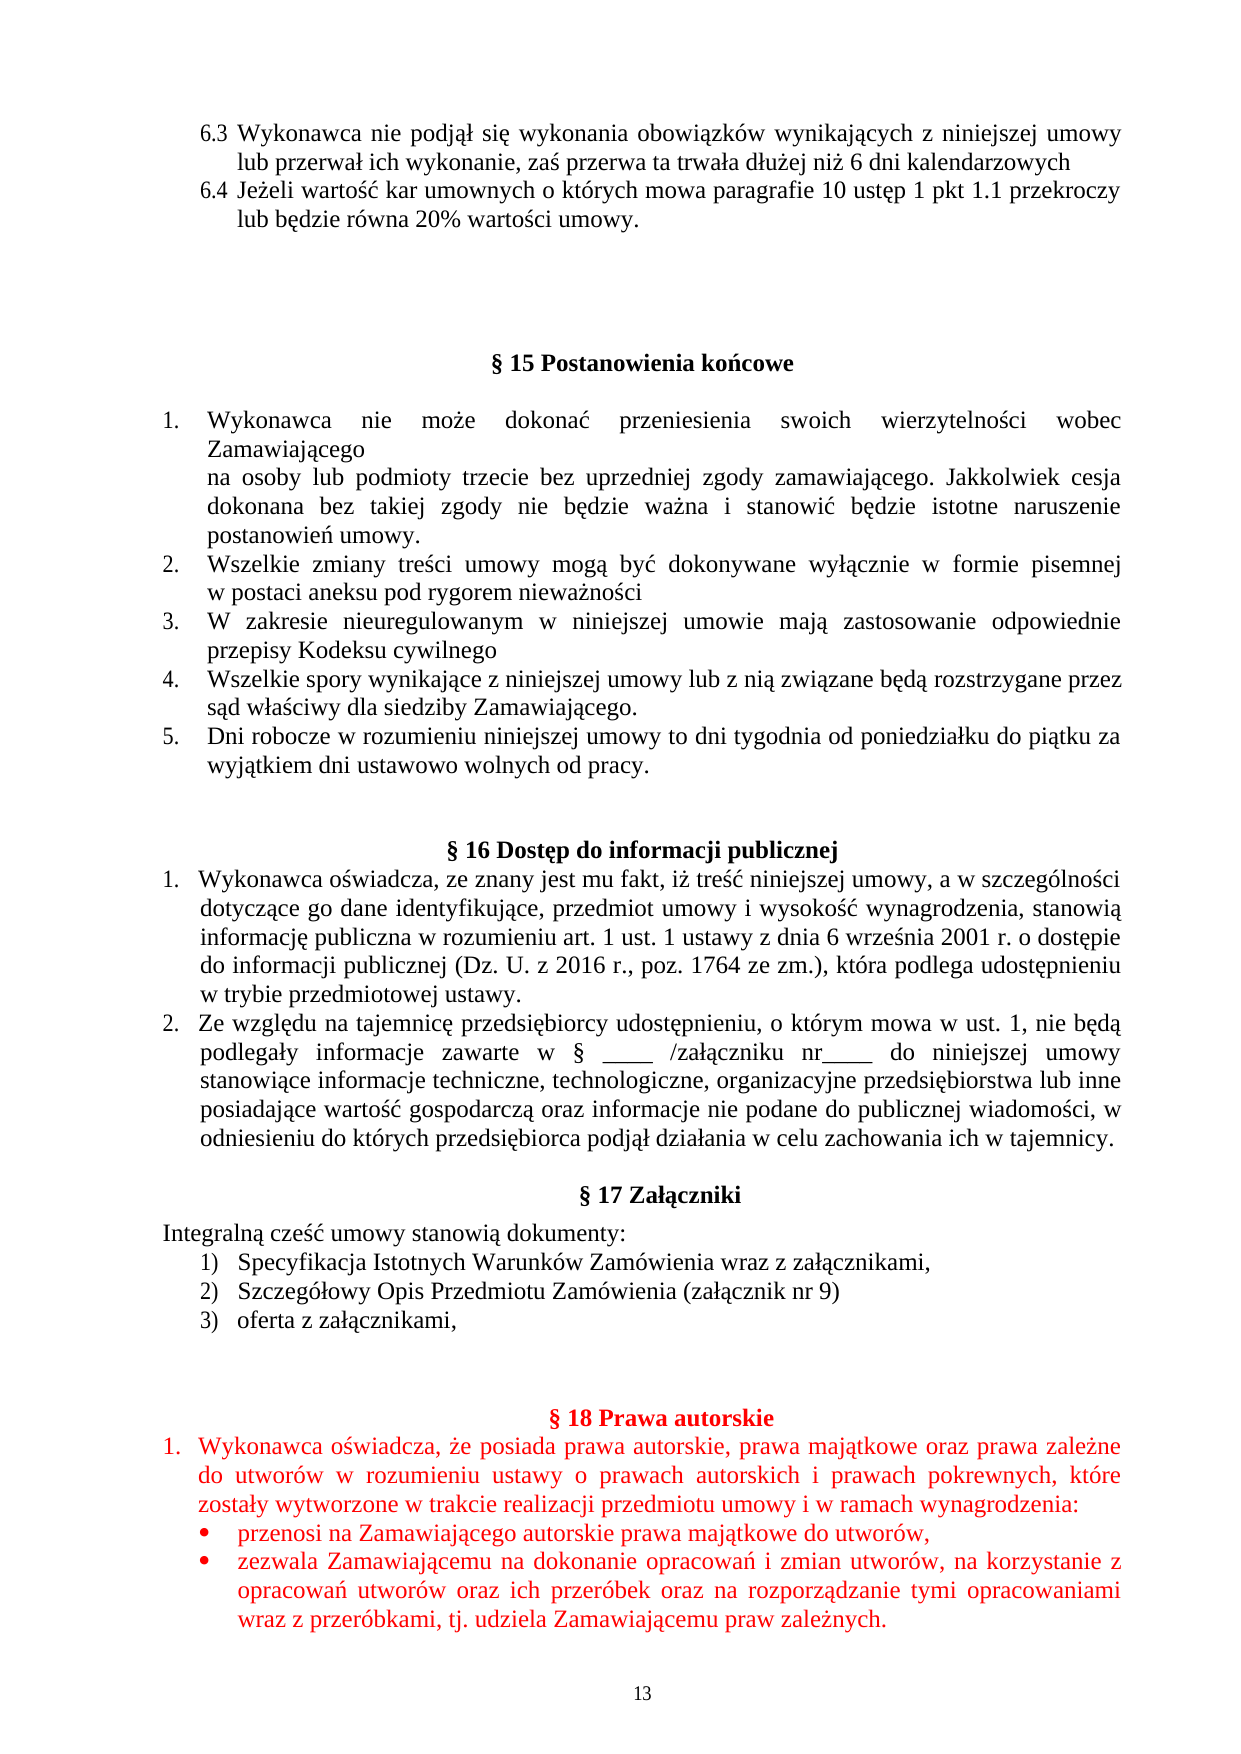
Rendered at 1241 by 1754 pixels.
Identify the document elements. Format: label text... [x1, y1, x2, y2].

list Specyfikacja Istotnych Warunków Zamówienia wraz z załącznikami, [200, 1247, 1122, 1276]
list Dni robocze w rozumieniu niniejszej umowy to dni tygodnia od poniedziałku do piątku za wyjątkiem dni ustawowo wolnych od pracy. [162, 721, 1122, 779]
list oferta z załącznikami, [200, 1305, 1122, 1333]
list Ze względu na tajemnicę przedsiębiorcy udostępnieniu, o którym mowa w ust. 1, nie będą podlegały informacje zawarte w § ____ /załączniku nr____ do niniejszej umowy stanowiące informacje techniczne, technologiczne, organizacyjne przedsiębiorstwa lub inne posiadające wartość gospodarczą oraz informacje nie podane do publicznej wiadomości, w odniesieniu do których przedsiębiorca podjął działania w celu zachowania ich w tajemnicy. [162, 1008, 1122, 1152]
list § 17 Załączniki [198, 1180, 1122, 1209]
list Wszelkie spory wynikające z niniejszej umowy lub z nią związane będą rozstrzygane przez sąd właściwy dla siedziby Zamawiającego. [162, 664, 1122, 721]
list Wykonawca nie podjął się wykonania obowiązków wynikających z niniejszej umowy lub przerwał ich wykonanie, zaś przerwa ta trwała dłużej niż 6 dni kalendarzowych [200, 118, 1122, 176]
text § 18 Prawa autorskie [200, 1392, 1122, 1431]
list przenosi na Zamawiającego autorskie prawa majątkowe do utworów, [200, 1518, 1122, 1546]
list § 16 Dostęp do informacji publicznej [162, 835, 1122, 864]
list zezwala Zamawiającemu na dokonanie opracowań i zmian utworów, na korzystanie z opracowań utworów oraz ich przeróbek oraz na rozporządzanie tymi opracowaniami wraz z przeróbkami, tj. udziela Zamawiającemu praw zależnych. [200, 1546, 1122, 1633]
list Wszelkie zmiany treści umowy mogą być dokonywane wyłącznie w formie pisemnej w postaci aneksu pod rygorem nieważności [162, 549, 1122, 606]
list Wykonawca oświadcza, ze znany jest mu fakt, iż treść niniejszej umowy, a w szczególności dotyczące go dane identyfikujące, przedmiot umowy i wysokość wynagrodzenia, stanowią informację publiczna w rozumieniu art. 1 ust. 1 ustawy z dnia 6 września 2001 r. o dostępie do informacji publicznej (Dz. U. z 2016 r., poz. 1764 ze zm.), która podlega udostępnieniu w trybie przedmiotowej ustawy. [162, 864, 1122, 1008]
list W zakresie nieuregulowanym w niniejszej umowie mają zastosowanie odpowiednie przepisy Kodeksu cywilnego [162, 606, 1122, 664]
list Wykonawca nie może dokonać przeniesienia swoich wierzytelności wobec Zamawiającego na osoby lub podmioty trzecie bez uprzedniej zgody zamawiającego. Jakkolwiek cesja dokonana bez takiej zgody nie będzie ważna i stanowić będzie istotne naruszenie postanowień umowy. [162, 405, 1122, 549]
list Wykonawca oświadcza, że posiada prawa autorskie, prawa majątkowe oraz prawa zależne do utworów w rozumieniu ustawy o prawach autorskich i prawach pokrewnych, które zostały wytworzone w trakcie realizacji przedmiotu umowy i w ramach wynagrodzenia: [162, 1431, 1122, 1518]
list § 15 Postanowienia końcowe [162, 348, 1122, 377]
list Szczegółowy Opis Przedmiotu Zamówienia (załącznik nr 9) [200, 1276, 1122, 1305]
list Jeżeli wartość kar umownych o których mowa paragrafie 10 ustęp 1 pkt 1.1 przekroczy lub będzie równa 20% wartości umowy. [200, 176, 1122, 233]
text Integralną cześć umowy stanowią dokumenty: [162, 1218, 1122, 1247]
